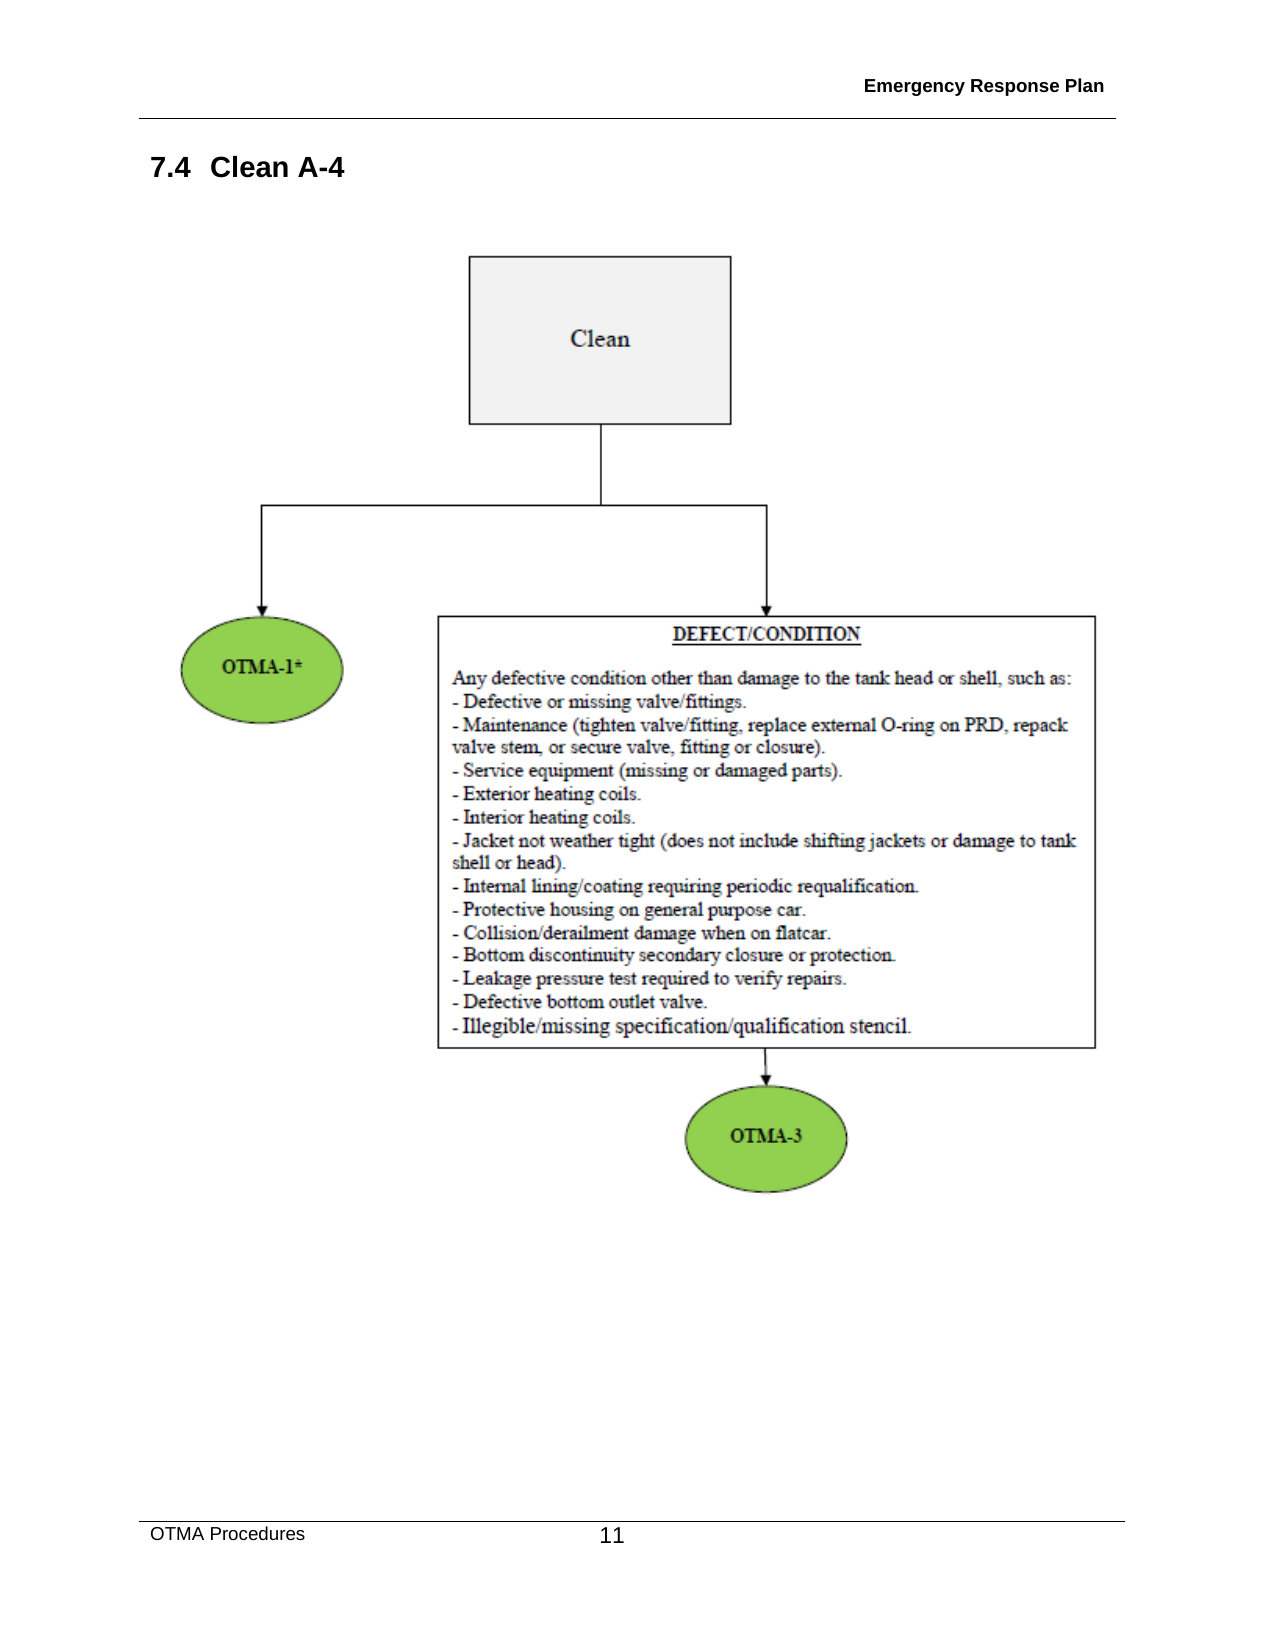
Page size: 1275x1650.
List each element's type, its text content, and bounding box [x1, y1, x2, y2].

picture [150, 200, 1114, 1207]
subtitle Clean A-4 [150, 150, 1125, 183]
